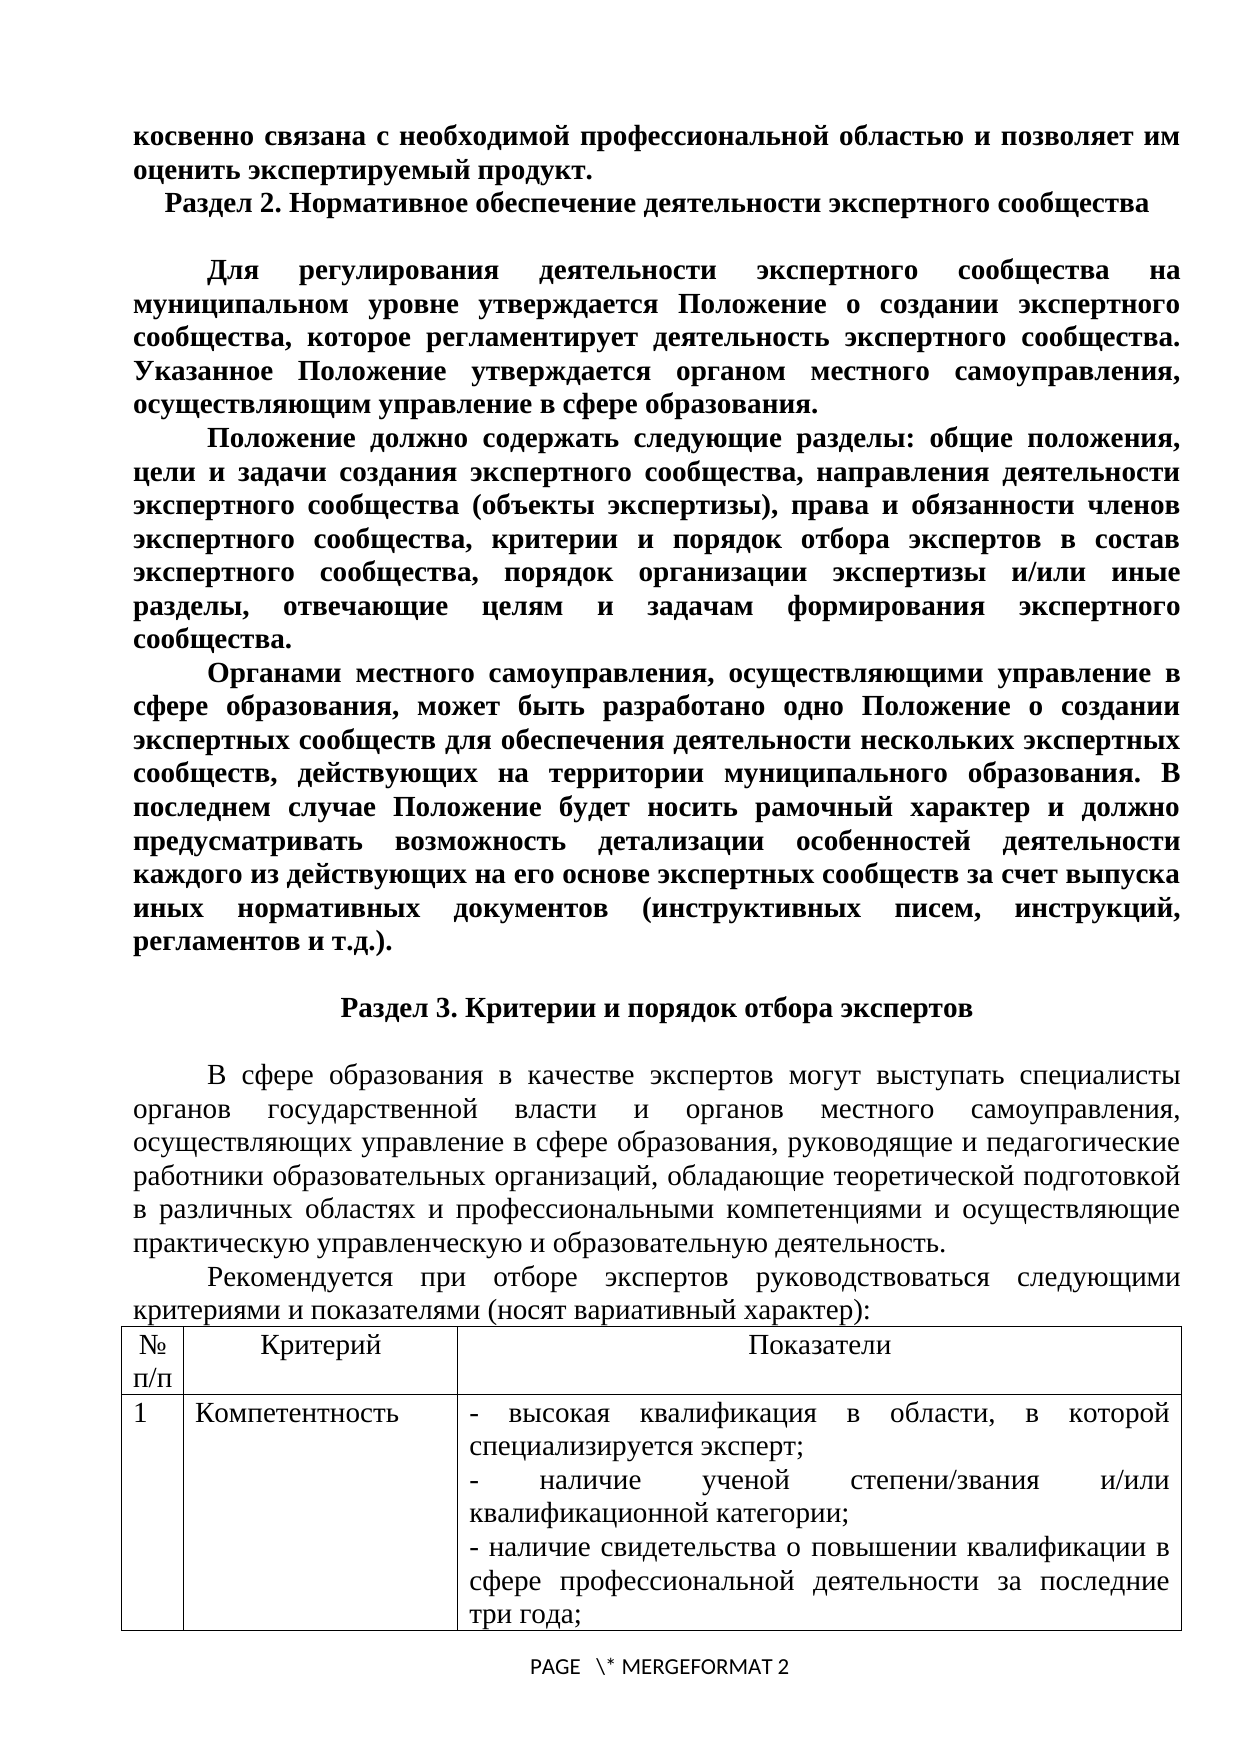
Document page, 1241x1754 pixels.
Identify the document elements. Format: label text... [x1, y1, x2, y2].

table_cell 1 [122, 1395, 183, 1630]
text Органами местного самоуправления, осуществляющими управление в сфере образования, может быть разработано одно Положение о создании экспертных сообществ для обеспечения деятельности нескольких экспертных сообществ, действующих на территории муниципального образования. В последнем случае Положение будет носить рамочный характер и должно предусматривать возможность детализации особенностей деятельности каждого из действующих на его основе экспертных сообществ за счет выпуска иных нормативных документов (инструктивных писем, инструкций, регламентов и т.д.). [133, 655, 1181, 957]
table_cell Компетентность [184, 1395, 457, 1630]
text В сфере образования в качестве экспертов могут выступать специалисты органов государственной власти и органов местного самоуправления, осуществляющих управление в сфере образования, руководящие и педагогические работники образовательных организаций, обладающие теоретической подготовкой в различных областях и профессиональными компетенциями и осуществляющие практическую управленческую и образовательную деятельность. [133, 1057, 1181, 1259]
text Раздел 3. Критерии и порядок отбора экспертов [133, 990, 1181, 1024]
text Рекомендуется при отборе экспертов руководствоваться следующими критериями и показателями (носят вариативный характер): [133, 1259, 1181, 1326]
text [133, 118, 1181, 185]
text Положение должно содержать следующие разделы: общие положения, цели и задачи создания экспертного сообщества, направления деятельности экспертного сообщества (объекты экспертизы), права и обязанности членов экспертного сообщества, критерии и порядок отбора экспертов в состав экспертного сообщества, порядок организации экспертизы и/или иные разделы, отвечающие целям и задачам формирования экспертного сообщества. [133, 420, 1181, 655]
text Раздел 2. Нормативное обеспечение деятельности экспертного сообщества [133, 185, 1181, 219]
text Для регулирования деятельности экспертного сообщества на муниципальном уровне утверждается Положение о создании экспертного сообщества, которое регламентирует деятельность экспертного сообщества. Указанное Положение утверждается органом местного самоуправления, осуществляющим управление в сфере образования. [133, 252, 1181, 420]
table_header Критерий [184, 1327, 457, 1394]
table_header Показатели [458, 1327, 1181, 1394]
table_header № п/п [122, 1327, 183, 1394]
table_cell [458, 1395, 1181, 1630]
